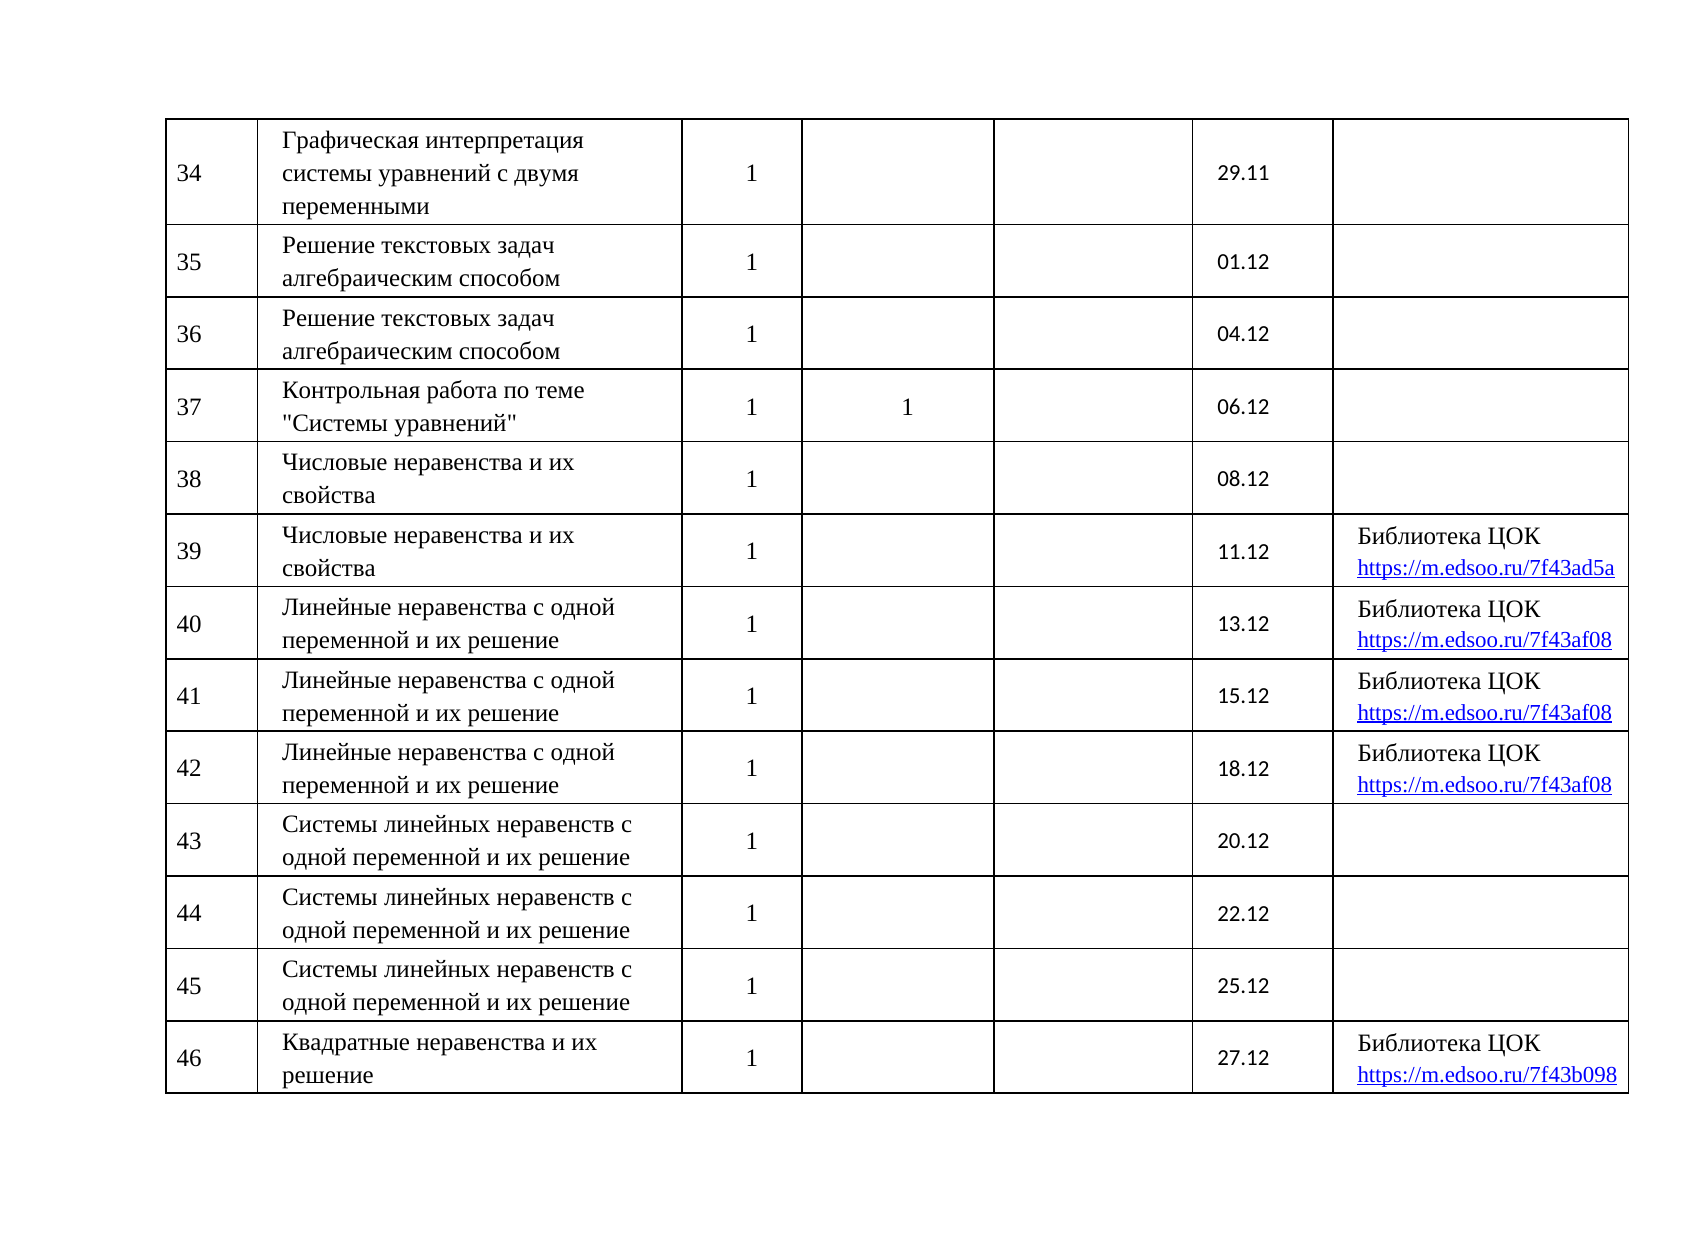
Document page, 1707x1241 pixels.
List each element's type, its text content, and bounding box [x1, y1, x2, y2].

table_cell 1 [683, 1022, 801, 1092]
table_cell 13.12 [1193, 587, 1332, 658]
table_cell [995, 1022, 1192, 1092]
table_cell 1 [683, 732, 801, 803]
table_cell 15.12 [1193, 660, 1332, 730]
table_cell Решение текстовых задач алгебраическим способом [258, 298, 681, 368]
table_cell Решение текстовых задач алгебраическим способом [258, 225, 681, 296]
table_cell [995, 120, 1192, 223]
table_cell [995, 442, 1192, 513]
table_cell [995, 225, 1192, 296]
table_cell Линейные неравенства с одной переменной и их решение [258, 660, 681, 730]
table_cell [995, 877, 1192, 947]
table_cell 1 [683, 442, 801, 513]
table_cell 25.12 [1193, 949, 1332, 1020]
table_cell Числовые неравенства и их свойства [258, 515, 681, 586]
table_cell 1 [803, 370, 993, 441]
table_cell 42 [167, 732, 257, 803]
table_cell 08.12 [1193, 442, 1332, 513]
table_cell 1 [683, 225, 801, 296]
table_cell [1334, 120, 1628, 223]
table_cell [1334, 877, 1628, 947]
table_cell Библиотека ЦОК https://m.edsoo.ru/7f43b098 [1334, 1022, 1628, 1092]
table_cell [803, 225, 993, 296]
table_cell 1 [683, 515, 801, 586]
table_cell [803, 298, 993, 368]
table_cell 04.12 [1193, 298, 1332, 368]
table_cell 35 [167, 225, 257, 296]
table_cell 39 [167, 515, 257, 586]
table_cell [803, 515, 993, 586]
table_cell Библиотека ЦОК https://m.edsoo.ru/7f43af08 [1334, 660, 1628, 730]
table_cell 27.12 [1193, 1022, 1332, 1092]
table_cell Системы линейных неравенств с одной переменной и их решение [258, 949, 681, 1020]
table_cell Библиотека ЦОК https://m.edsoo.ru/7f43ad5a [1334, 515, 1628, 586]
table_cell Системы линейных неравенств с одной переменной и их решение [258, 877, 681, 947]
table_cell Библиотека ЦОК https://m.edsoo.ru/7f43af08 [1334, 732, 1628, 803]
table_cell [803, 804, 993, 875]
table_cell [803, 660, 993, 730]
table_cell [995, 660, 1192, 730]
table_cell [803, 877, 993, 947]
table_cell 1 [683, 877, 801, 947]
table_cell 36 [167, 298, 257, 368]
table_cell 11.12 [1193, 515, 1332, 586]
table_cell [803, 949, 993, 1020]
table_cell 1 [683, 370, 801, 441]
table_cell 1 [683, 804, 801, 875]
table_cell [258, 1022, 681, 1092]
table_cell [1334, 370, 1628, 441]
table_cell 1 [683, 298, 801, 368]
table_cell 44 [167, 877, 257, 947]
table_cell [995, 732, 1192, 803]
table_cell 46 [167, 1022, 257, 1092]
table_cell [995, 298, 1192, 368]
table_cell [995, 515, 1192, 586]
table_cell [803, 732, 993, 803]
table_cell 20.12 [1193, 804, 1332, 875]
table_cell 06.12 [1193, 370, 1332, 441]
table_cell 1 [683, 949, 801, 1020]
table_cell 45 [167, 949, 257, 1020]
table_cell 38 [167, 442, 257, 513]
table_cell [995, 587, 1192, 658]
table_cell 34 [167, 120, 257, 223]
table_cell 29.11 [1193, 120, 1332, 223]
table_cell 18.12 [1193, 732, 1332, 803]
table_cell [1334, 804, 1628, 875]
table_cell 40 [167, 587, 257, 658]
table_cell [1334, 442, 1628, 513]
table_cell [1334, 225, 1628, 296]
table_cell Числовые неравенства и их свойства [258, 442, 681, 513]
table_cell [803, 587, 993, 658]
table_cell 1 [683, 660, 801, 730]
table_cell 43 [167, 804, 257, 875]
table_cell Контрольная работа по теме "Системы уравнений" [258, 370, 681, 441]
table_cell [995, 370, 1192, 441]
table_cell Линейные неравенства с одной переменной и их решение [258, 587, 681, 658]
table_cell [995, 804, 1192, 875]
table_cell 41 [167, 660, 257, 730]
table_cell [1334, 949, 1628, 1020]
table_cell [803, 442, 993, 513]
table_cell [803, 120, 993, 223]
table_cell [803, 1022, 993, 1092]
table_cell Линейные неравенства с одной переменной и их решение [258, 732, 681, 803]
table_cell 37 [167, 370, 257, 441]
table_cell 1 [683, 587, 801, 658]
table_cell [995, 949, 1192, 1020]
table_cell 01.12 [1193, 225, 1332, 296]
table_cell Системы линейных неравенств с одной переменной и их решение [258, 804, 681, 875]
table_cell [1334, 298, 1628, 368]
table_cell Библиотека ЦОК https://m.edsoo.ru/7f43af08 [1334, 587, 1628, 658]
table_cell 22.12 [1193, 877, 1332, 947]
table_cell 1 [683, 120, 801, 223]
table_cell Графическая интерпретация системы уравнений с двумя переменными [258, 120, 681, 223]
